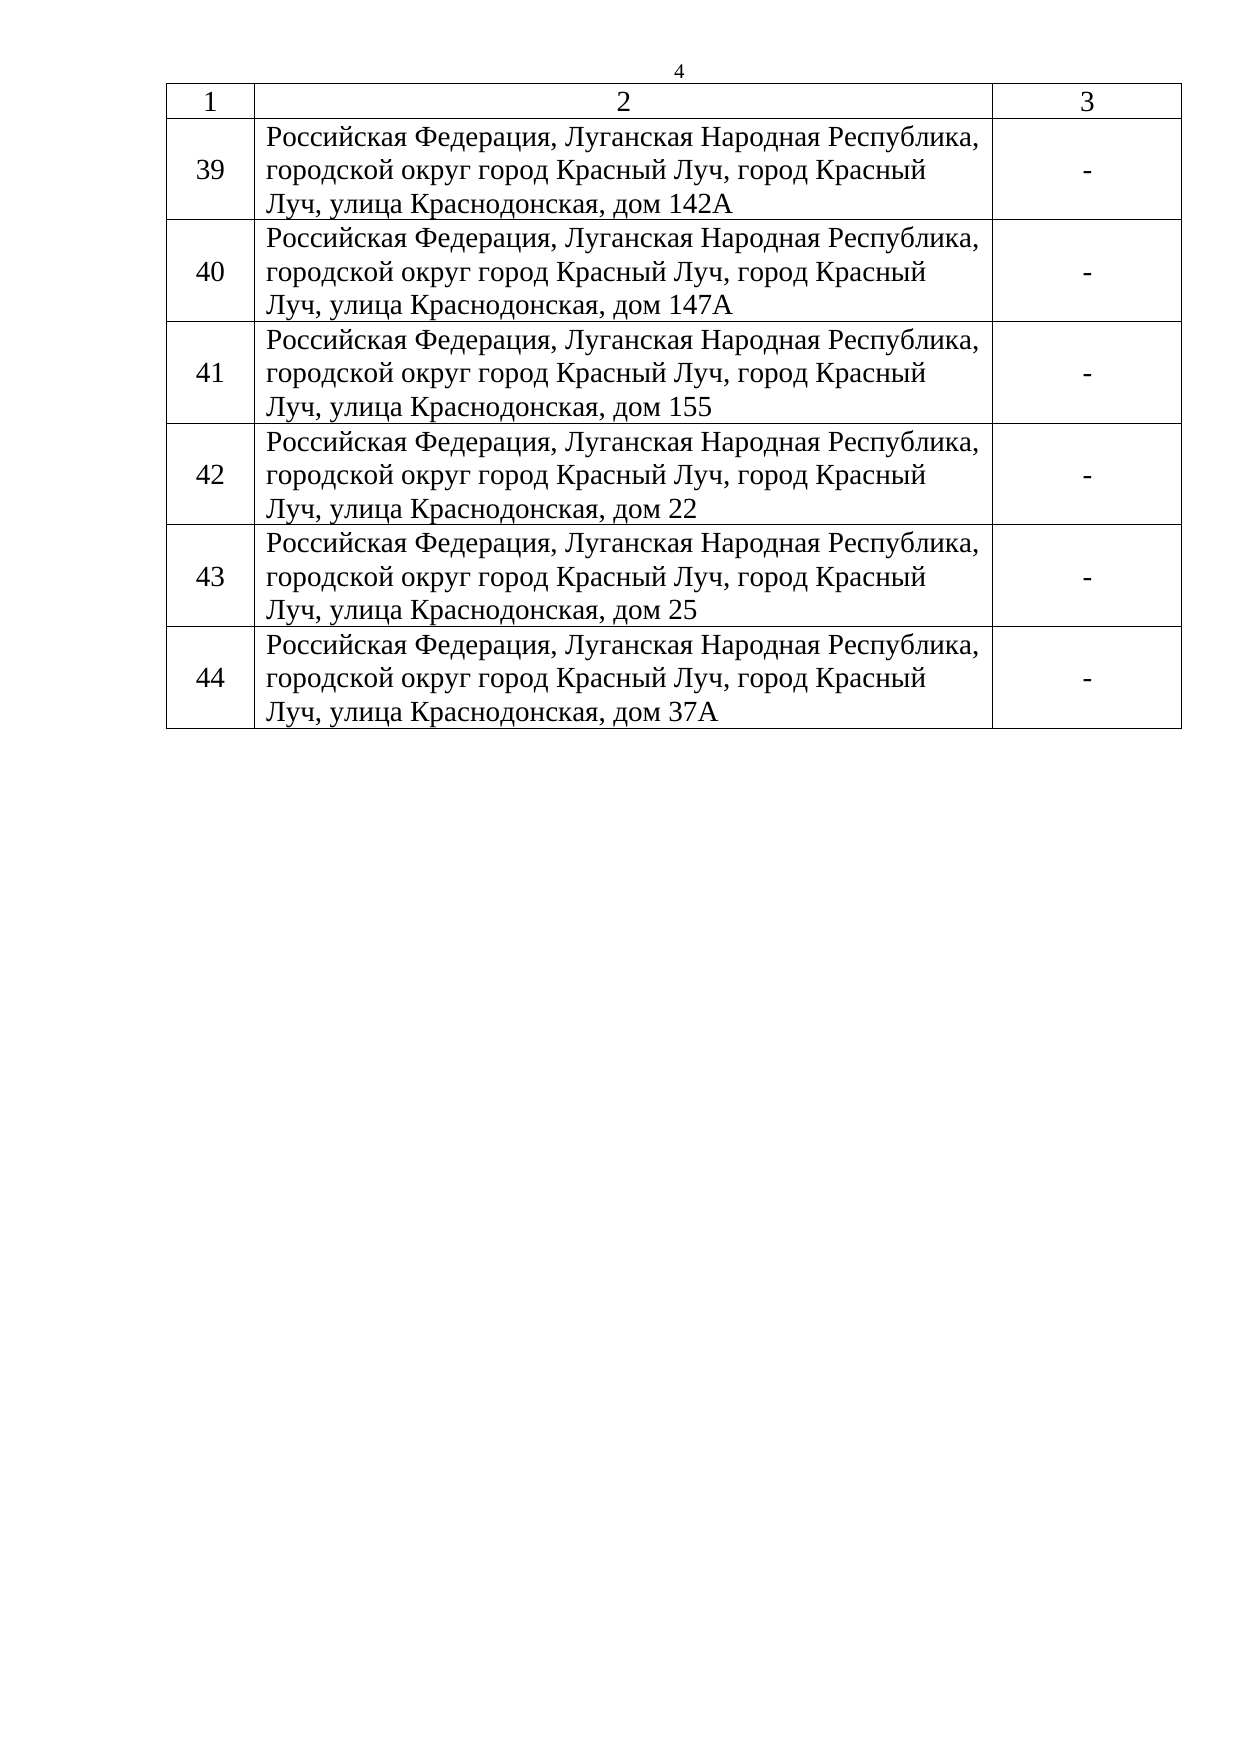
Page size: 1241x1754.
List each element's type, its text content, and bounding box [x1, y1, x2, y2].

table_cell Российская Федерация, Луганская Народная Республика, городской округ город Красный Луч, город Красный Луч, улица Краснодонская, дом 37А [255, 627, 992, 728]
table_cell 44 [167, 627, 254, 728]
table_cell Российская Федерация, Луганская Народная Республика, городской округ город Красный Луч, город Красный Луч, улица Краснодонская, дом 22 [255, 424, 992, 524]
table_cell Российская Федерация, Луганская Народная Республика, городской округ город Красный Луч, город Красный Луч, улица Краснодонская, дом 142А [255, 119, 992, 219]
table_cell 42 [167, 424, 254, 524]
table_cell - [993, 627, 1181, 728]
table_header 1 [167, 84, 254, 118]
table_cell - [993, 119, 1181, 219]
table_header 3 [993, 84, 1181, 118]
table_cell - [993, 322, 1181, 423]
table_cell Российская Федерация, Луганская Народная Республика, городской округ город Красный Луч, город Красный Луч, улица Краснодонская, дом 147А [255, 220, 992, 321]
table_cell 39 [167, 119, 254, 219]
table_cell - [993, 424, 1181, 524]
table_cell - [993, 220, 1181, 321]
table_cell 43 [167, 525, 254, 626]
table_cell 40 [167, 220, 254, 321]
table_header 2 [255, 84, 992, 118]
table_cell 41 [167, 322, 254, 423]
table_cell Российская Федерация, Луганская Народная Республика, городской округ город Красный Луч, город Красный Луч, улица Краснодонская, дом 25 [255, 525, 992, 626]
table_cell - [993, 525, 1181, 626]
table_cell Российская Федерация, Луганская Народная Республика, городской округ город Красный Луч, город Красный Луч, улица Краснодонская, дом 155 [255, 322, 992, 423]
